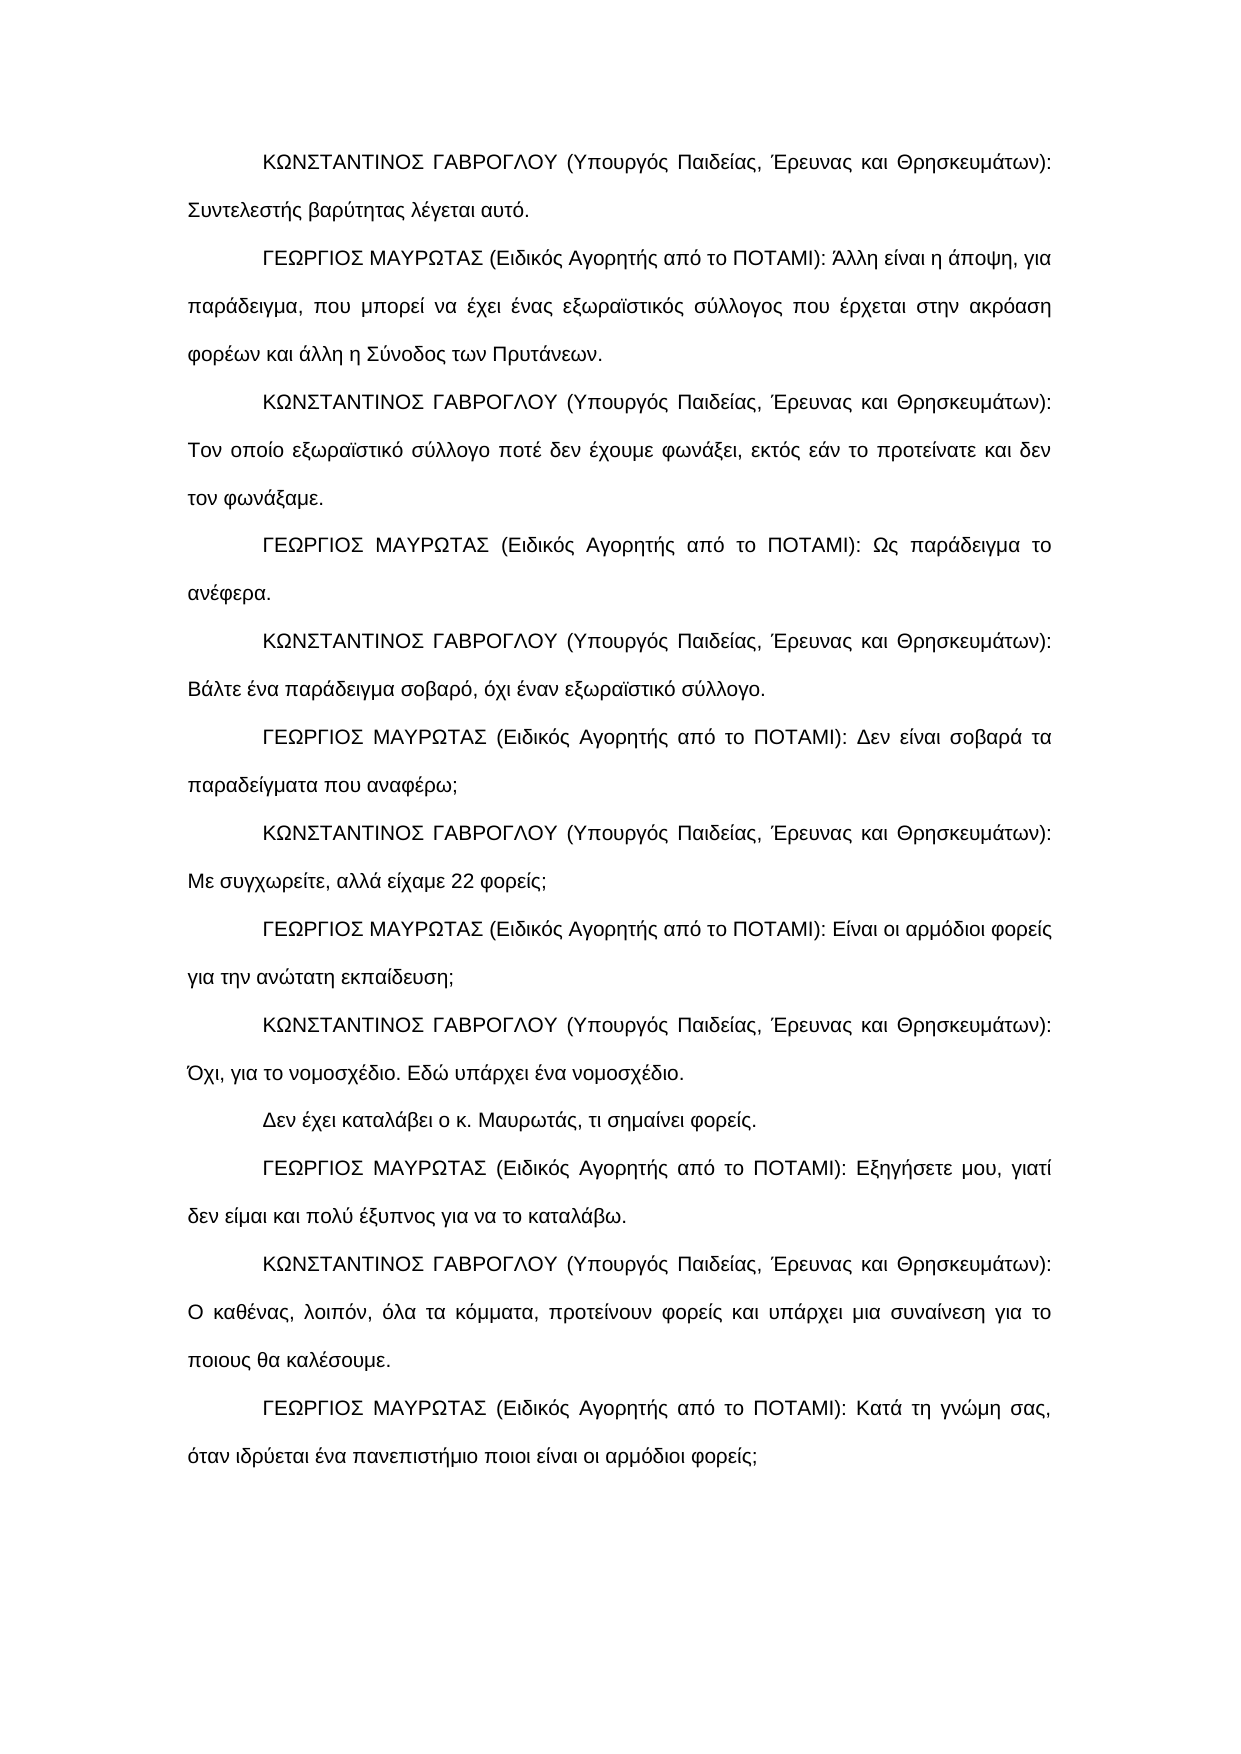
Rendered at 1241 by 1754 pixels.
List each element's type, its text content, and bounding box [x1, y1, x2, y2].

text Δεν έχει καταλάβει ο κ. Μαυρωτάς, τι σημαίνει φορείς. [187, 1108, 1053, 1132]
text ΓΕΩΡΓΙΟΣ ΜΑΥΡΩΤΑΣ (Ειδικός Αγορητής από το ΠΟΤΑΜΙ): Είναι οι αρμόδιοι φορείς για την ανώτατη εκπαίδευση; [187, 917, 1053, 988]
text ΓΕΩΡΓΙΟΣ ΜΑΥΡΩΤΑΣ (Ειδικός Αγορητής από το ΠΟΤΑΜΙ): Κατά τη γνώμη σας, όταν ιδρύεται ένα πανεπιστήμιο ποιοι είναι οι αρμόδιοι φορείς; [187, 1396, 1053, 1468]
text ΓΕΩΡΓΙΟΣ ΜΑΥΡΩΤΑΣ (Ειδικός Αγορητής από το ΠΟΤΑΜΙ): Εξηγήσετε μου, γιατί δεν είμαι και πολύ έξυπνος για να το καταλάβω. [187, 1156, 1053, 1228]
text ΚΩΝΣΤΑΝΤΙΝΟΣ ΓΑΒΡΟΓΛΟΥ (Υπουργός Παιδείας, Έρευνας και Θρησκευμάτων): Με συγχωρείτε, αλλά είχαμε 22 φορείς; [187, 821, 1053, 893]
text ΚΩΝΣΤΑΝΤΙΝΟΣ ΓΑΒΡΟΓΛΟΥ (Υπουργός Παιδείας, Έρευνας και Θρησκευμάτων): Τον οποίο εξωραϊστικό σύλλογο ποτέ δεν έχουμε φωνάξει, εκτός εάν το προτείνατε και δεν τον φωνάξαμε. [187, 389, 1053, 509]
text ΚΩΝΣΤΑΝΤΙΝΟΣ ΓΑΒΡΟΓΛΟΥ (Υπουργός Παιδείας, Έρευνας και Θρησκευμάτων): Συντελεστής βαρύτητας λέγεται αυτό. [187, 150, 1053, 222]
text ΓΕΩΡΓΙΟΣ ΜΑΥΡΩΤΑΣ (Ειδικός Αγορητής από το ΠΟΤΑΜΙ): Δεν είναι σοβαρά τα παραδείγματα που αναφέρω; [187, 725, 1053, 797]
text ΚΩΝΣΤΑΝΤΙΝΟΣ ΓΑΒΡΟΓΛΟΥ (Υπουργός Παιδείας, Έρευνας και Θρησκευμάτων): Ο καθένας, λοιπόν, όλα τα κόμματα, προτείνουν φορείς και υπάρχει μια συναίνεση για το ποιους θα καλέσουμε. [187, 1252, 1053, 1372]
text ΚΩΝΣΤΑΝΤΙΝΟΣ ΓΑΒΡΟΓΛΟΥ (Υπουργός Παιδείας, Έρευνας και Θρησκευμάτων): Βάλτε ένα παράδειγμα σοβαρό, όχι έναν εξωραϊστικό σύλλογο. [187, 629, 1053, 701]
text ΚΩΝΣΤΑΝΤΙΝΟΣ ΓΑΒΡΟΓΛΟΥ (Υπουργός Παιδείας, Έρευνας και Θρησκευμάτων): Όχι, για το νομοσχέδιο. Εδώ υπάρχει ένα νομοσχέδιο. [187, 1012, 1053, 1084]
text ΓΕΩΡΓΙΟΣ ΜΑΥΡΩΤΑΣ (Ειδικός Αγορητής από το ΠΟΤΑΜΙ): Ως παράδειγμα το ανέφερα. [187, 533, 1053, 605]
text ΓΕΩΡΓΙΟΣ ΜΑΥΡΩΤΑΣ (Ειδικός Αγορητής από το ΠΟΤΑΜΙ): Άλλη είναι η άποψη, για παράδειγμα, που μπορεί να έχει ένας εξωραϊστικός σύλλογος που έρχεται στην ακρόαση φορέων και άλλη η Σύνοδος των Πρυτάνεων. [187, 246, 1053, 366]
